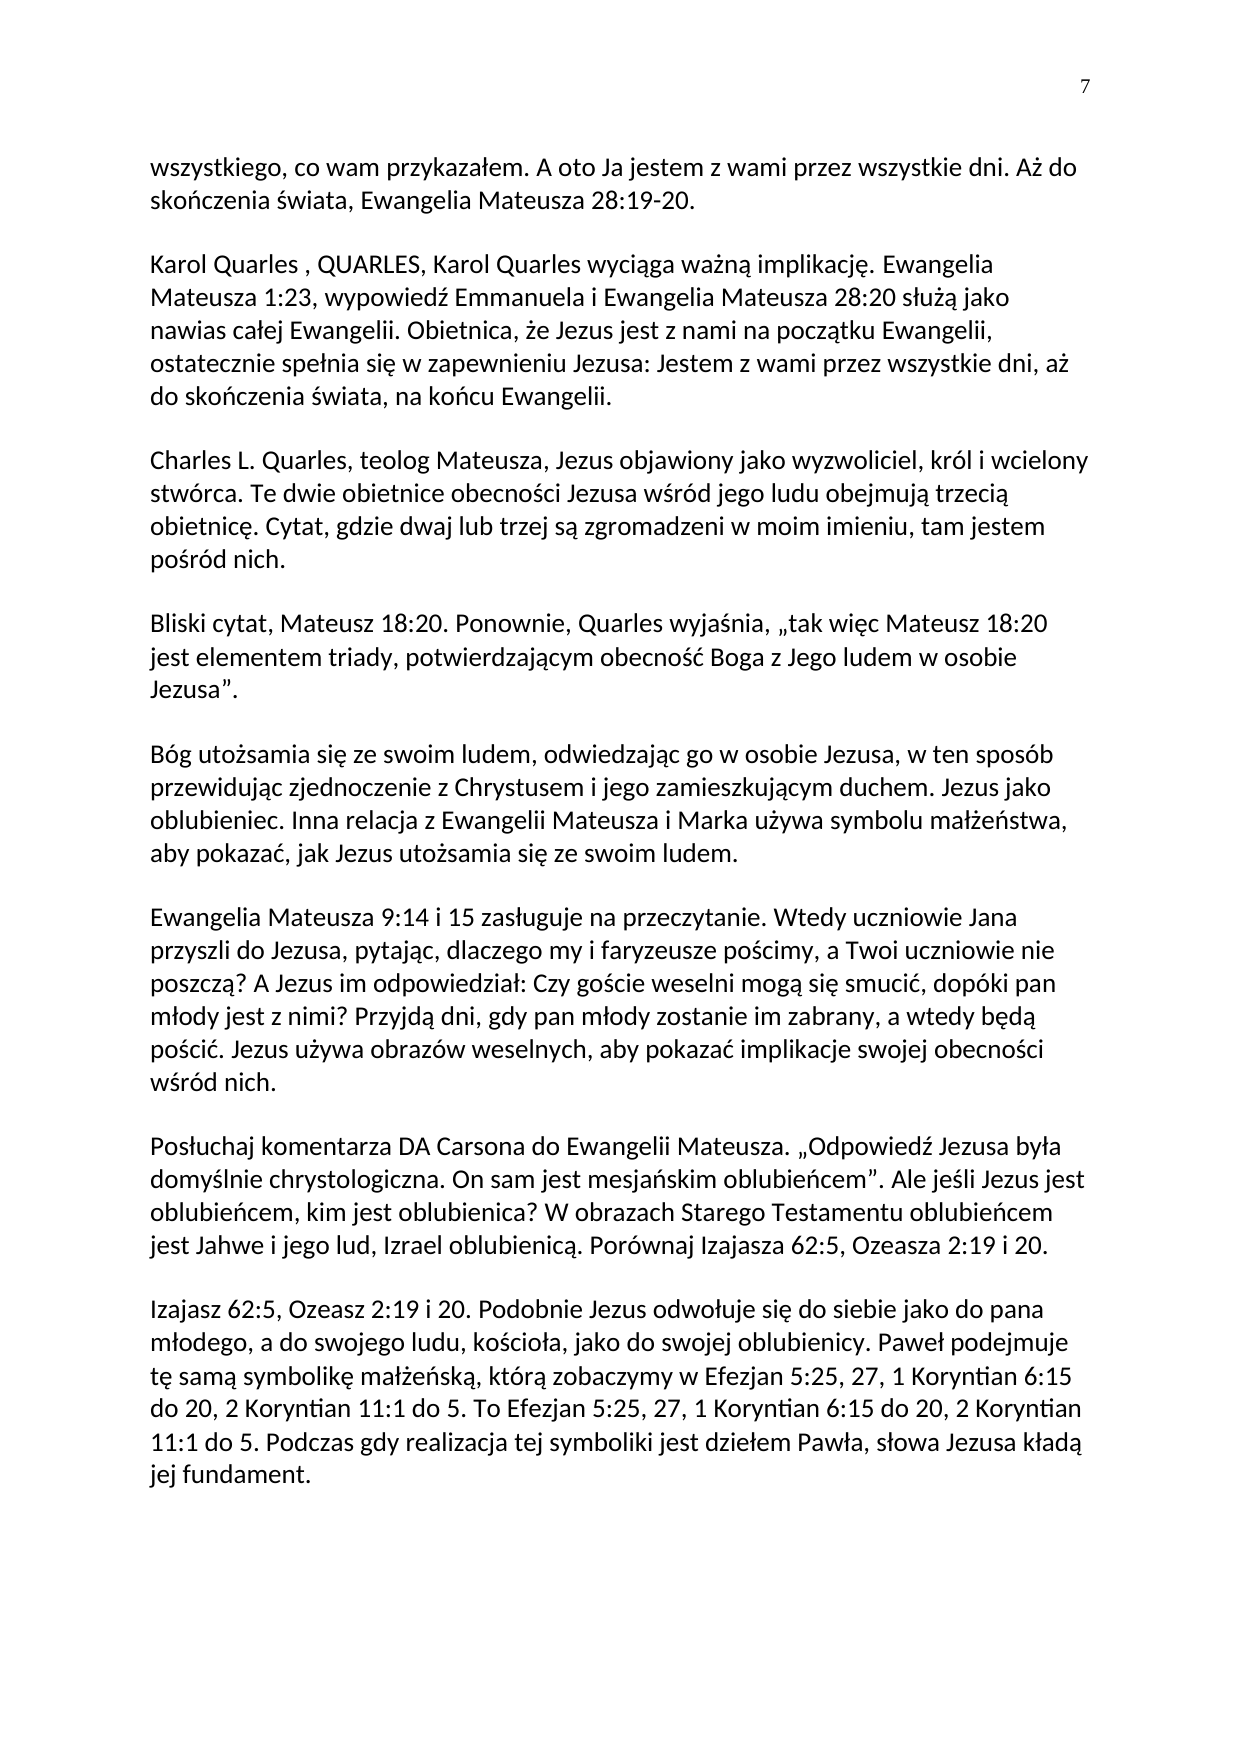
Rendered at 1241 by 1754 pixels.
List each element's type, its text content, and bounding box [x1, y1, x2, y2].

text Izajasz 62:5, Ozeasz 2:19 i 20. Podobnie Jezus odwołuje się do siebie jako do pana młodego, a do swojego ludu, kościoła, jako do swojej oblubienicy. Paweł podejmuje tę samą symbolikę małżeńską, którą zobaczymy w Efezjan 5:25, 27, 1 Koryntian 6:15 do 20, 2 Koryntian 11:1 do 5. To Efezjan 5:25, 27, 1 Koryntian 6:15 do 20, 2 Koryntian 11:1 do 5. Podczas gdy realizacja tej symboliki jest dziełem Pawła, słowa Jezusa kładą jej fundament. [150, 1293, 1090, 1491]
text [150, 150, 1090, 216]
text Charles L. Quarles, teolog Mateusza, Jezus objawiony jako wyzwoliciel, król i wcielony stwórca. Te dwie obietnice obecności Jezusa wśród jego ludu obejmują trzecią obietnicę. Cytat, gdzie dwaj lub trzej są zgromadzeni w moim imieniu, tam jestem pośród nich. [150, 443, 1090, 576]
text Ewangelia Mateusza 9:14 i 15 zasługuje na przeczytanie. Wtedy uczniowie Jana przyszli do Jezusa, pytając, dlaczego my i faryzeusze pościmy, a Twoi uczniowie nie poszczą? A Jezus im odpowiedział: Czy goście weselni mogą się smucić, dopóki pan młody jest z nimi? Przyjdą dni, gdy pan młody zostanie im zabrany, a wtedy będą pościć. Jezus używa obrazów weselnych, aby pokazać implikacje swojej obecności wśród nich. [150, 900, 1090, 1098]
text Posłuchaj komentarza DA Carsona do Ewangelii Mateusza. „Odpowiedź Jezusa była domyślnie chrystologiczna. On sam jest mesjańskim oblubieńcem”. Ale jeśli Jezus jest oblubieńcem, kim jest oblubienica? W obrazach Starego Testamentu oblubieńcem jest Jahwe i jego lud, Izrael oblubienicą. Porównaj Izajasza 62:5, Ozeasza 2:19 i 20. [150, 1129, 1090, 1261]
text Karol Quarles , QUARLES, Karol Quarles wyciąga ważną implikację. Ewangelia Mateusza 1:23, wypowiedź Emmanuela i Ewangelia Mateusza 28:20 służą jako nawias całej Ewangelii. Obietnica, że Jezus jest z nami na początku Ewangelii, ostatecznie spełnia się w zapewnieniu Jezusa: Jestem z wami przez wszystkie dni, aż do skończenia świata, na końcu Ewangelii. [150, 247, 1090, 412]
text Bóg utożsamia się ze swoim ludem, odwiedzając go w osobie Jezusa, w ten sposób przewidując zjednoczenie z Chrystusem i jego zamieszkującym duchem. Jezus jako oblubieniec. Inna relacja z Ewangelii Mateusza i Marka używa symbolu małżeństwa, aby pokazać, jak Jezus utożsamia się ze swoim ludem. [150, 737, 1090, 869]
text Bliski cytat, Mateusz 18:20. Ponownie, Quarles wyjaśnia, „tak więc Mateusz 18:20 jest elementem triady, potwierdzającym obecność Boga z Jego ludem w osobie Jezusa”. [150, 607, 1090, 706]
